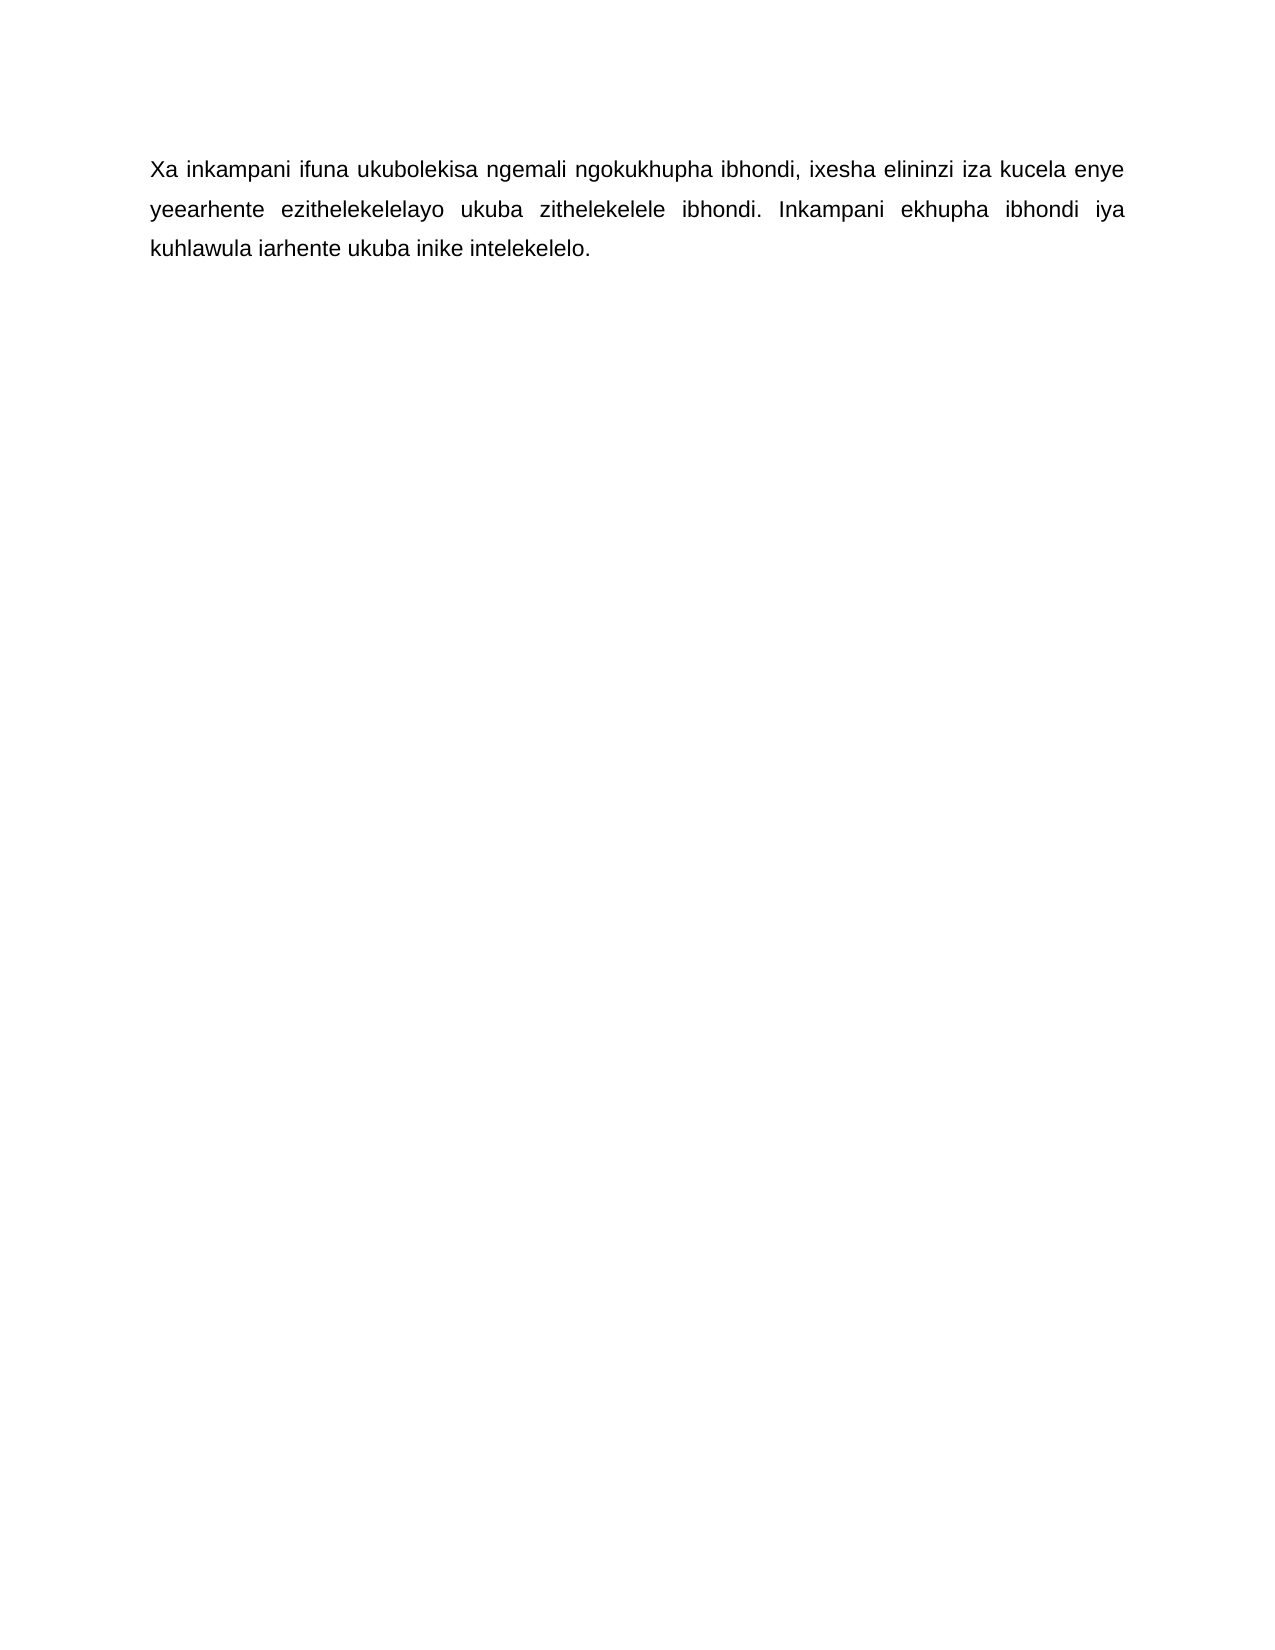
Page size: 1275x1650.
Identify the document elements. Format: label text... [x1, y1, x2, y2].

text Xa inkampani ifuna ukubolekisa ngemali ngokukhupha ibhondi, ixesha elininzi iza kucela enye yeearhente ezithelekelelayo ukuba zithelekelele ibhondi. Inkampani ekhupha ibhondi iya kuhlawula iarhente ukuba inike intelekelelo. [150, 156, 1125, 262]
